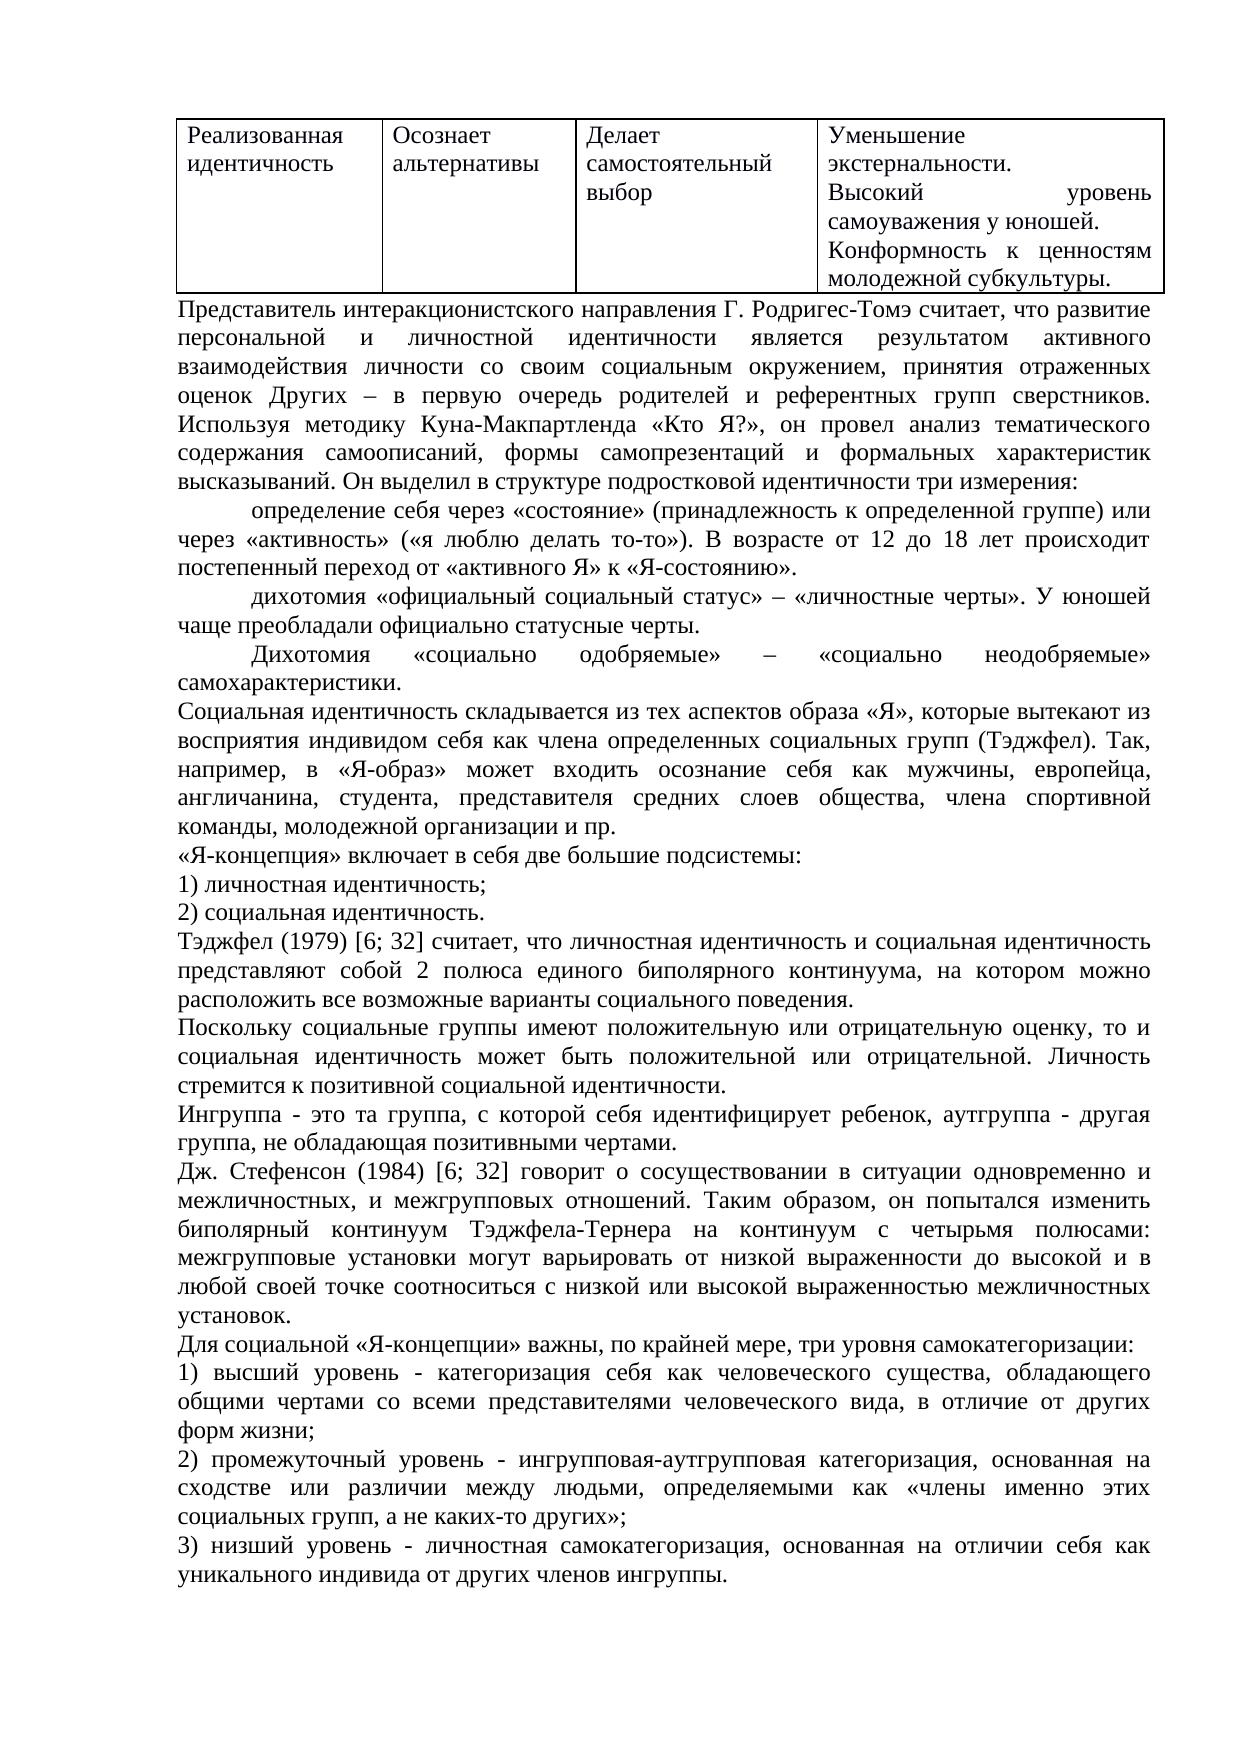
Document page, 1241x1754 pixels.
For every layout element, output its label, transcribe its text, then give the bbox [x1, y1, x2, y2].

table_cell Уменьшение экстернальности. Высокий уровень самоуважения у юношей. Конформность к ценностям молодежной субкультуры. [818, 120, 1163, 292]
table_cell Осознает альтернативы [383, 120, 575, 292]
list определение себя через «состояние» (принадлежность к определенной группе) или через «активность» («я люблю делать то-то»). В возрасте от 12 до 18 лет происходит постепенный переход от «активного Я» к «Я-состоянию». [177, 495, 1152, 581]
text 2) социальная идентичность. [177, 897, 1152, 926]
text Дж. Стефенсон (1984) [6; 32] говорит о сосуществовании в ситуации одновременно и межличностных, и межгрупповых отношений. Таким образом, он попытался изменить биполярный континуум Тэджфела-Тернера на континуум с четырьмя полюсами: межгрупповые установки могут варьировать от низкой выраженности до высокой и в любой своей точке соотноситься с низкой или высокой выраженностью межличностных установок. [177, 1156, 1152, 1329]
text 3) низший уровень - личностная самокатегоризация, основанная на отличии себя как уникального индивида от других членов ингруппы. [177, 1530, 1152, 1587]
table_cell Реализованная идентичность [177, 120, 382, 292]
text Ингруппа - это та группа, с которой себя идентифицирует ребенок, аутгруппа - другая группа, не обладающая позитивными чертами. [177, 1099, 1152, 1156]
text 2) промежуточный уровень - ингрупповая-аутгрупповая категоризация, основанная на сходстве или различии между людьми, определяемыми как «члены именно этих социальных групп, а не каких-то других»; [177, 1444, 1152, 1530]
text Представитель интеракционистского направления Г. Родригес-Томэ считает, что развитие персональной и личностной идентичности является результатом активного взаимодействия личности со своим социальным окружением, принятия отраженных оценок Других – в первую очередь родителей и референтных групп сверстников. Используя методику Куна-Макпартленда «Кто Я?», он провел анализ тематического содержания самоописаний, формы самопрезентаций и формальных характеристик высказываний. Он выделил в структуре подростковой идентичности три измерения: [177, 294, 1152, 495]
table_cell Делает самостоятельный выбор [577, 120, 817, 292]
list Дихотомия «социально одобряемые» – «социально неодобряемые» самохарактеристики. [177, 639, 1152, 696]
text 1) личностная идентичность; [177, 869, 1152, 897]
text Тэджфел (1979) [6; 32] считает, что личностная идентичность и социальная идентичность представляют собой 2 полюса единого биполярного континуума, на котором можно расположить все возможные варианты социального поведения. [177, 926, 1152, 1012]
list дихотомия «официальный социальный статус» – «личностные черты». У юношей чаще преобладали официально статусные черты. [177, 581, 1152, 639]
text Социальная идентичность складывается из тех аспектов образа «Я», которые вытекают из восприятия индивидом себя как члена определенных социальных групп (Тэджфел). Так, например, в «Я-образ» может входить осознание себя как мужчины, европейца, англичанина, студента, представителя средних слоев общества, члена спортивной команды, молодежной организации и пр. [177, 696, 1152, 840]
text 1) высший уровень - категоризация себя как человеческого существа, обладающего общими чертами со всеми представителями человеческого вида, в отличие от других форм жизни; [177, 1357, 1152, 1444]
text Для социальной «Я-концепции» важны, по крайней мере, три уровня самокатегоризации: [177, 1329, 1152, 1357]
text «Я-концепция» включает в себя две большие подсистемы: [177, 840, 1152, 869]
text Поскольку социальные группы имеют положительную или отрицательную оценку, то и социальная идентичность может быть положительной или отрицательной. Личность стремится к позитивной социальной идентичности. [177, 1012, 1152, 1099]
